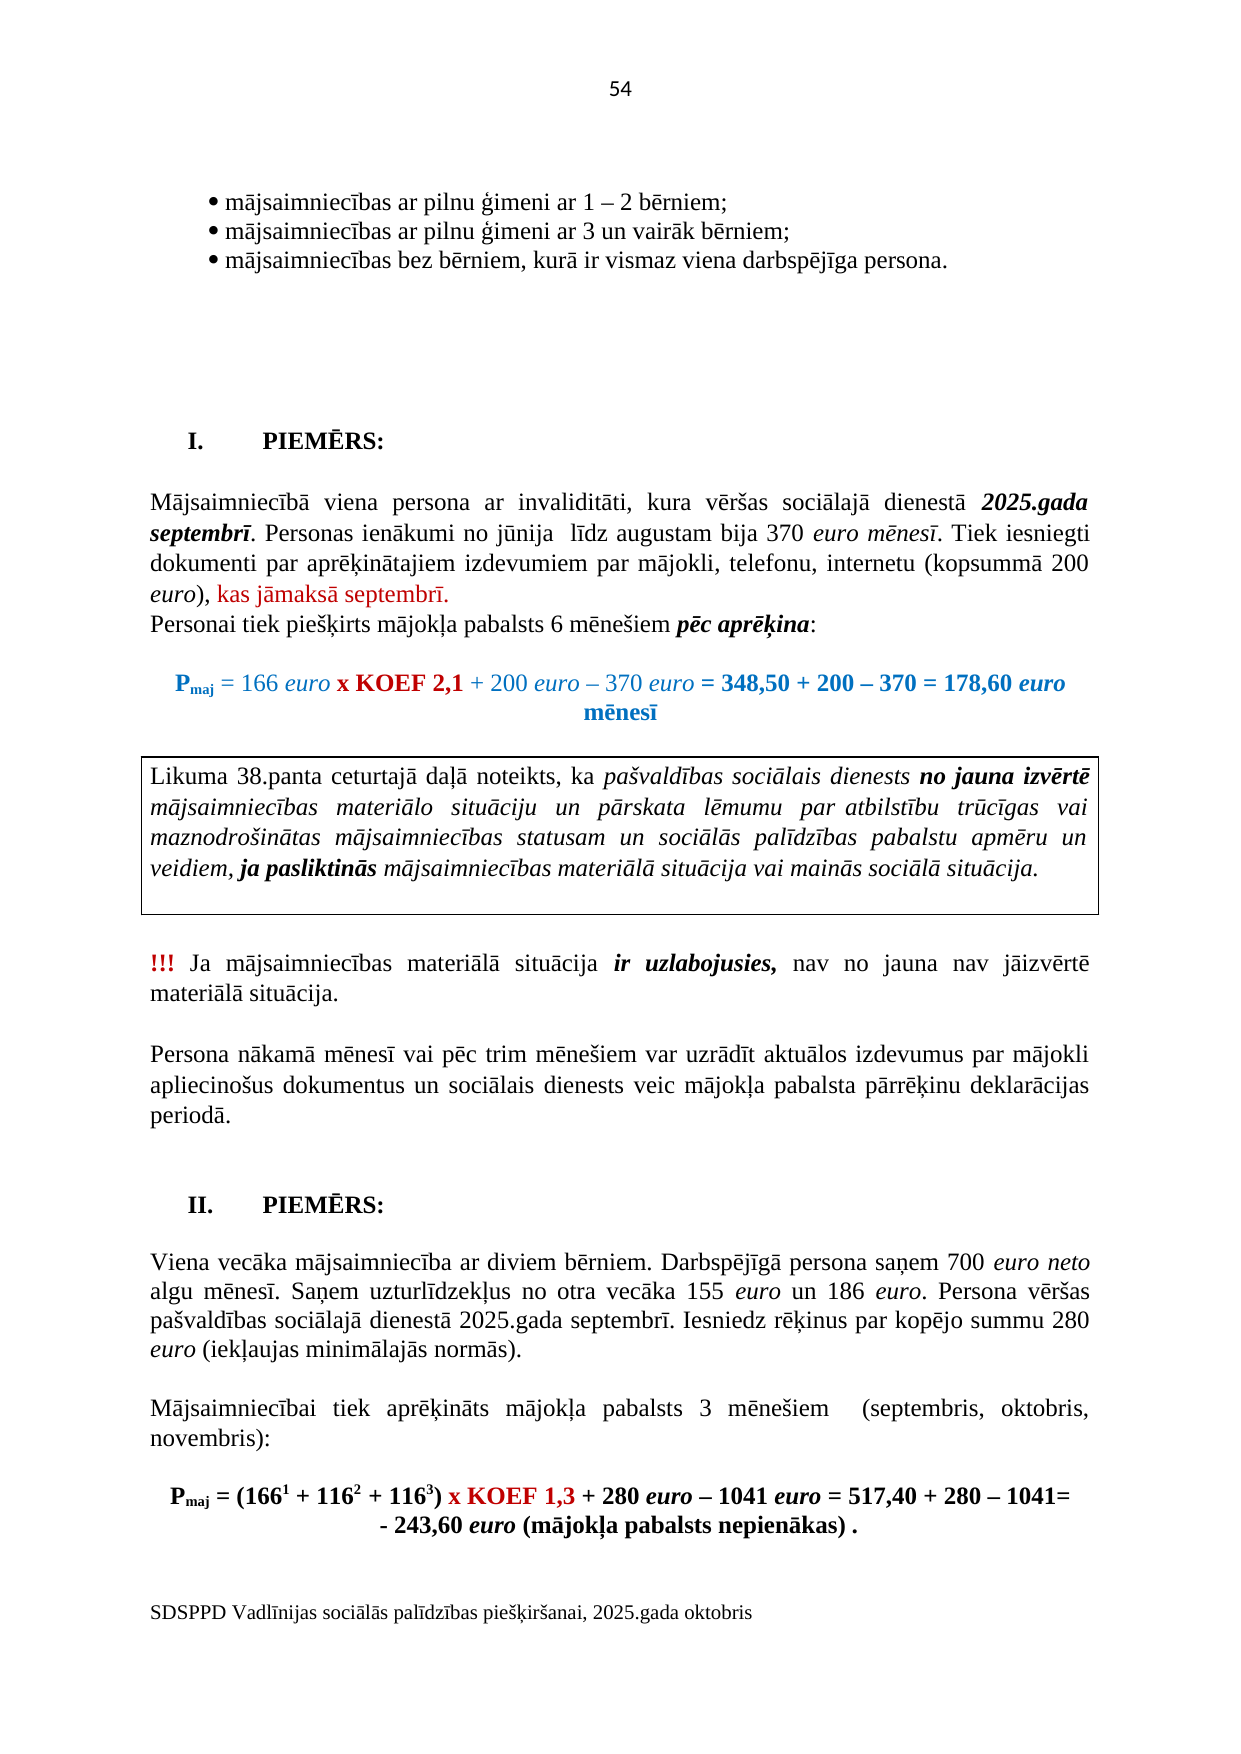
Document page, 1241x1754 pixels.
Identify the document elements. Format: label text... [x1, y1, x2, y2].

list mājsaimniecības ar pilnu ģimeni ar 3 un vairāk bērniem; [150, 216, 1090, 245]
text Likuma 38.panta ceturtajā daļā noteikts, ka pašvaldības sociālais dienests no jauna izvērtē mājsaimniecības materiālo situāciju un pārskata lēmumu par atbilstību trūcīgas vai maznodrošinātas mājsaimniecības statusam un sociālās palīdzības pabalstu apmēru un veidiem, ja pasliktinās mājsaimniecības materiālā situācija vai mainās sociālā situācija. [142, 758, 1098, 878]
list mājsaimniecības bez bērniem, kurā ir vismaz viena darbspējīga persona. [150, 245, 1090, 273]
text Mājsaimniecībai tiek aprēķināts mājokļa pabalsts 3 mēnešiem (septembris, oktobris, novembris): [150, 1391, 1090, 1452]
text Persona nākamā mēnesī vai pēc trim mēnešiem var uzrādīt aktuālos izdevumus par mājokli apliecinošus dokumentus un sociālais dienests veic mājokļa pabalsta pārrēķinu deklarācijas periodā. [150, 1037, 1090, 1129]
list PIEMĒRS: [187, 424, 1090, 455]
list Pmaj = (1661 + 1162 + 1163) x KOEF 1,3 + 280 euro – 1041 euro = 517,40 + 280 – 1041= [150, 1481, 1090, 1510]
list mājsaimniecības ar pilnu ģimeni ar 1 – 2 bērniem; [150, 187, 1090, 216]
text Personai tiek piešķirts mājokļa pabalsts 6 mēnešiem pēc aprēķina: [150, 607, 1090, 638]
list - 243,60 euro (mājokļa pabalsts nepienākas) . [150, 1510, 1090, 1538]
list PIEMĒRS: [187, 1190, 1090, 1219]
list Viena vecāka mājsaimniecība ar diviem bērniem. Darbspējīgā persona saņem 700 euro neto algu mēnesī. Saņem uzturlīdzekļus no otra vecāka 155 euro un 186 euro. Persona vēršas pašvaldības sociālajā dienestā 2025.gada septembrī. Iesniedz rēķinus par kopējo summu 280 euro (iekļaujas minimālajās normās). [150, 1247, 1090, 1362]
text Mājsaimniecībā viena persona ar invaliditāti, kura vēršas sociālajā dienestā 2025.gada septembrī. Personas ienākumi no jūnija līdz augustam bija 370 euro mēnesī. Tiek iesniegti dokumenti par aprēķinātajiem izdevumiem par mājokli, telefonu, internetu (kopsummā 200 euro), kas jāmaksā septembrī. [150, 485, 1090, 607]
text !!! Ja mājsaimniecības materiālā situācija ir uzlabojusies, nav no jauna nav jāizvērtē materiālā situācija. [150, 946, 1090, 1007]
list Pmaj = 166 euro x KOEF 2,1 + 200 euro – 370 euro = 348,50 + 200 – 370 = 178,60 euro mēnesī [150, 668, 1090, 726]
